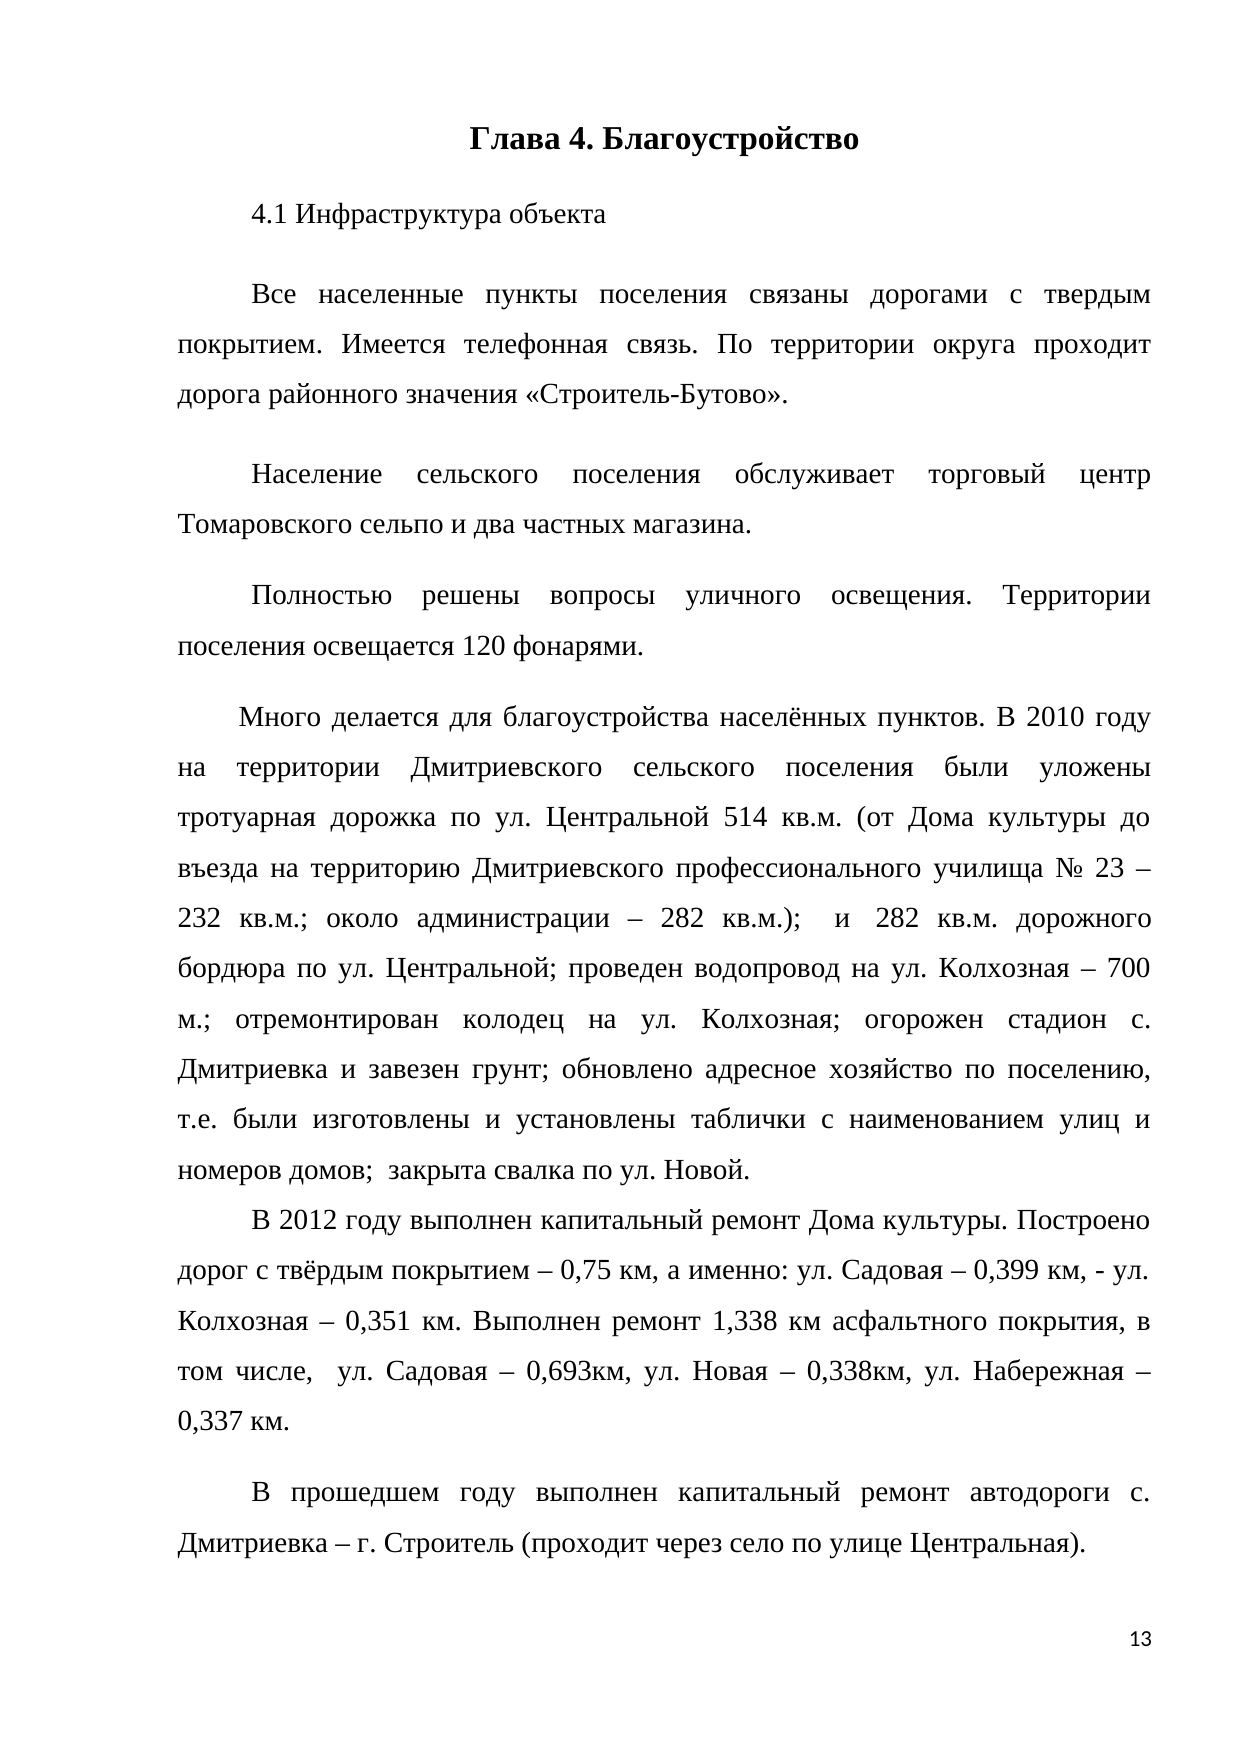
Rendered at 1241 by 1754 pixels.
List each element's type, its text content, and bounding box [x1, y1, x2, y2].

text В прошедшем году выполнен капитальный ремонт автодороги с. Дмитриевка – г. Строитель (проходит через село по улице Центральная). [177, 1474, 1152, 1558]
text Все населенные пункты поселения связаны дорогами с твердым покрытием. Имеется телефонная связь. По территории округа проходит дорога районного значения «Строитель-Бутово». [177, 276, 1152, 410]
text Население сельского поселения обслуживает торговый центр Томаровского сельпо и два частных магазина. [177, 456, 1152, 540]
text В 2012 году выполнен капитальный ремонт Дома культуры. Построено дорог с твёрдым покрытием – 0,75 км, а именно: ул. Садовая – 0,399 км, - ул. Колхозная – 0,351 км. Выполнен ремонт 1,338 км асфальтного покрытия, в том числе, ул. Садовая – 0,693км, ул. Новая – 0,338км, ул. Набережная – 0,337 км. [177, 1202, 1152, 1437]
text 4.1 Инфраструктура объекта [177, 196, 1152, 230]
text Полностью решены вопросы уличного освещения. Территории поселения освещается 120 фонарями. [177, 577, 1152, 661]
text Глава 4. Благоустройство [177, 118, 1152, 156]
text Много делается для благоустройства населённых пунктов. В 2010 году на территории Дмитриевского сельского поселения были уложены тротуарная дорожка по ул. Центральной 514 кв.м. (от Дома культуры до въезда на территорию Дмитриевского профессионального училища № 23 – 232 кв.м.; около администрации – 282 кв.м.); и 282 кв.м. дорожного бордюра по ул. Центральной; проведен водопровод на ул. Колхозная – 700 м.; отремонтирован колодец на ул. Колхозная; огорожен стадион с. Дмитриевка и завезен грунт; обновлено адресное хозяйство по поселению, т.е. были изготовлены и установлены таблички с наименованием улиц и номеров домов; закрыта свалка по ул. Новой. [177, 699, 1152, 1185]
